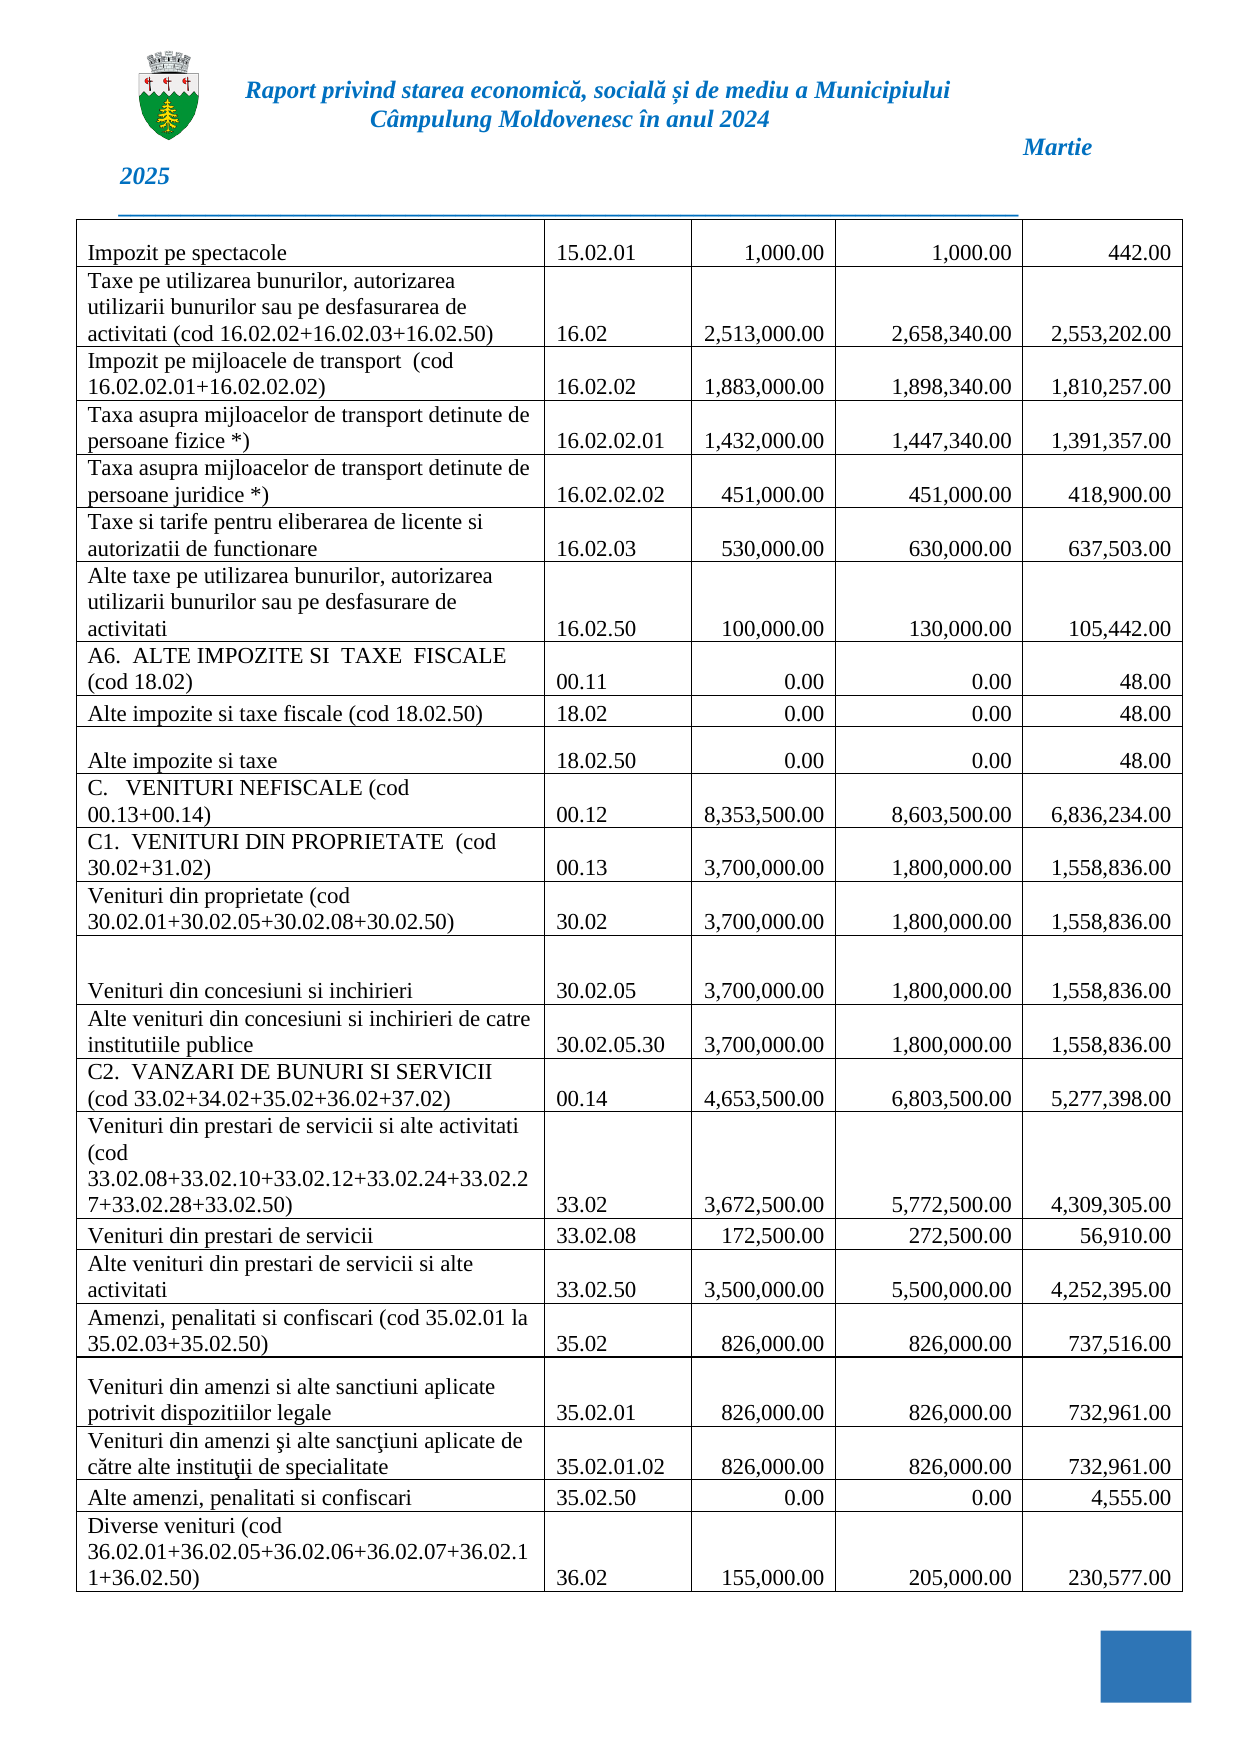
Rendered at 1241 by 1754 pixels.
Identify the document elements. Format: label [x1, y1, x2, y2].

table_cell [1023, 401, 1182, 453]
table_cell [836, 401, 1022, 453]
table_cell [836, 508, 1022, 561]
picture [122, 50, 215, 142]
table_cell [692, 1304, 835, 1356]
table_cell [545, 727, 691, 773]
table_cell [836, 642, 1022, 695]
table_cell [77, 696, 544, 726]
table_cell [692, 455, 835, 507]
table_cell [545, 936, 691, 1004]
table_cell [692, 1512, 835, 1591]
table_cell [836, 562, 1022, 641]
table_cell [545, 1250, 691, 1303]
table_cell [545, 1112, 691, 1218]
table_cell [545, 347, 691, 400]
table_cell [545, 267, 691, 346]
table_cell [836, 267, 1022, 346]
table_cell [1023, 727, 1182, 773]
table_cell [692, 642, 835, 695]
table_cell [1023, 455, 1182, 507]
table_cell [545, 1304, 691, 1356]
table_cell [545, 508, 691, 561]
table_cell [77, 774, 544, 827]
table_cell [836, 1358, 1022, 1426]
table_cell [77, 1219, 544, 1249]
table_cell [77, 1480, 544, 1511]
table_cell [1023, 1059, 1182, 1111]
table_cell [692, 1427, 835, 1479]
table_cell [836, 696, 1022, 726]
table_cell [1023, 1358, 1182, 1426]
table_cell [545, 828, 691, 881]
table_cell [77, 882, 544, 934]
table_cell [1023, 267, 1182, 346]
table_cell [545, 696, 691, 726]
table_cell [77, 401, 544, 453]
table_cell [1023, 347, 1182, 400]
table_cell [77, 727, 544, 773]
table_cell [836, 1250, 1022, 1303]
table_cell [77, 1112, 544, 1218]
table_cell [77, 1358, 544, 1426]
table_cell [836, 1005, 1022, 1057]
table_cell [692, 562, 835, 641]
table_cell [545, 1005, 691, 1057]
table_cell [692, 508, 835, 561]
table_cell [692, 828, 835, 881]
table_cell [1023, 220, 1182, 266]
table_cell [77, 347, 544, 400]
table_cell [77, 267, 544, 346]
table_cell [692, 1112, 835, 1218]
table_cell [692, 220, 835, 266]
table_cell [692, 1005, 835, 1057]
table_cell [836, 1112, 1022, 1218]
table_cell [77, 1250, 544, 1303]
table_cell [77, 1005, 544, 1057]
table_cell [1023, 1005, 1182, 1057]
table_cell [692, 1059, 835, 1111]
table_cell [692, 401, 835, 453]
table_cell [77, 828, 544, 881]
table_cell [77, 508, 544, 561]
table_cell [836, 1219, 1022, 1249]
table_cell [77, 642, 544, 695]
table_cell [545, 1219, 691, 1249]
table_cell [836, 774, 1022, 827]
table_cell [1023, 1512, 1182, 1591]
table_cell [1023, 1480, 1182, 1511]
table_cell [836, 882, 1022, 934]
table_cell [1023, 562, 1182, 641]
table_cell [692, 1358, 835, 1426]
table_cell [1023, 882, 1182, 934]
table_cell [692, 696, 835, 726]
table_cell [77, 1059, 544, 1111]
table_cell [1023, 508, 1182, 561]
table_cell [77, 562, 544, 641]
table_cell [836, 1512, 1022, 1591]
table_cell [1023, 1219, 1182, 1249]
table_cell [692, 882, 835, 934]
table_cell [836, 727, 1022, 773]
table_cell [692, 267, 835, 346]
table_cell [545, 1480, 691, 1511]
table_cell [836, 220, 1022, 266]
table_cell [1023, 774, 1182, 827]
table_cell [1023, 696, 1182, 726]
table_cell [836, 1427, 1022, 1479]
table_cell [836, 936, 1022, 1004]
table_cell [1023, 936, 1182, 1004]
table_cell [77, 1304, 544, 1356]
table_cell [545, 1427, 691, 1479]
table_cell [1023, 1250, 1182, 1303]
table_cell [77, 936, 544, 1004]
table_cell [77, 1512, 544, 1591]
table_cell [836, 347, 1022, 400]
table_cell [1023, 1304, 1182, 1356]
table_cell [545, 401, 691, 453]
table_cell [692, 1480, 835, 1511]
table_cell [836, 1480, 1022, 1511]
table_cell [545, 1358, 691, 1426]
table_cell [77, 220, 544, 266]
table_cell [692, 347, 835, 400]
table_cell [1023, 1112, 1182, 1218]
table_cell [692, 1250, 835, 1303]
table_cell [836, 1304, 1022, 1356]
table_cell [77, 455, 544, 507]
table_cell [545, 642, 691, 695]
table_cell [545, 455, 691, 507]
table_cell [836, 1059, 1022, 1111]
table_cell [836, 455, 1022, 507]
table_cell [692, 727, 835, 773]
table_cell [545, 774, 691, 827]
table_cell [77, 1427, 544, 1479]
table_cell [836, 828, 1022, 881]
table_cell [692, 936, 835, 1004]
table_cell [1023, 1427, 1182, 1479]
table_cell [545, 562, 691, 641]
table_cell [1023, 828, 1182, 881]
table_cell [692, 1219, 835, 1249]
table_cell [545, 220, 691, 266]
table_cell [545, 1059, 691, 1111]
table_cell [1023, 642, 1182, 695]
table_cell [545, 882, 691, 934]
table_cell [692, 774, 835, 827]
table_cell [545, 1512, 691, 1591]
